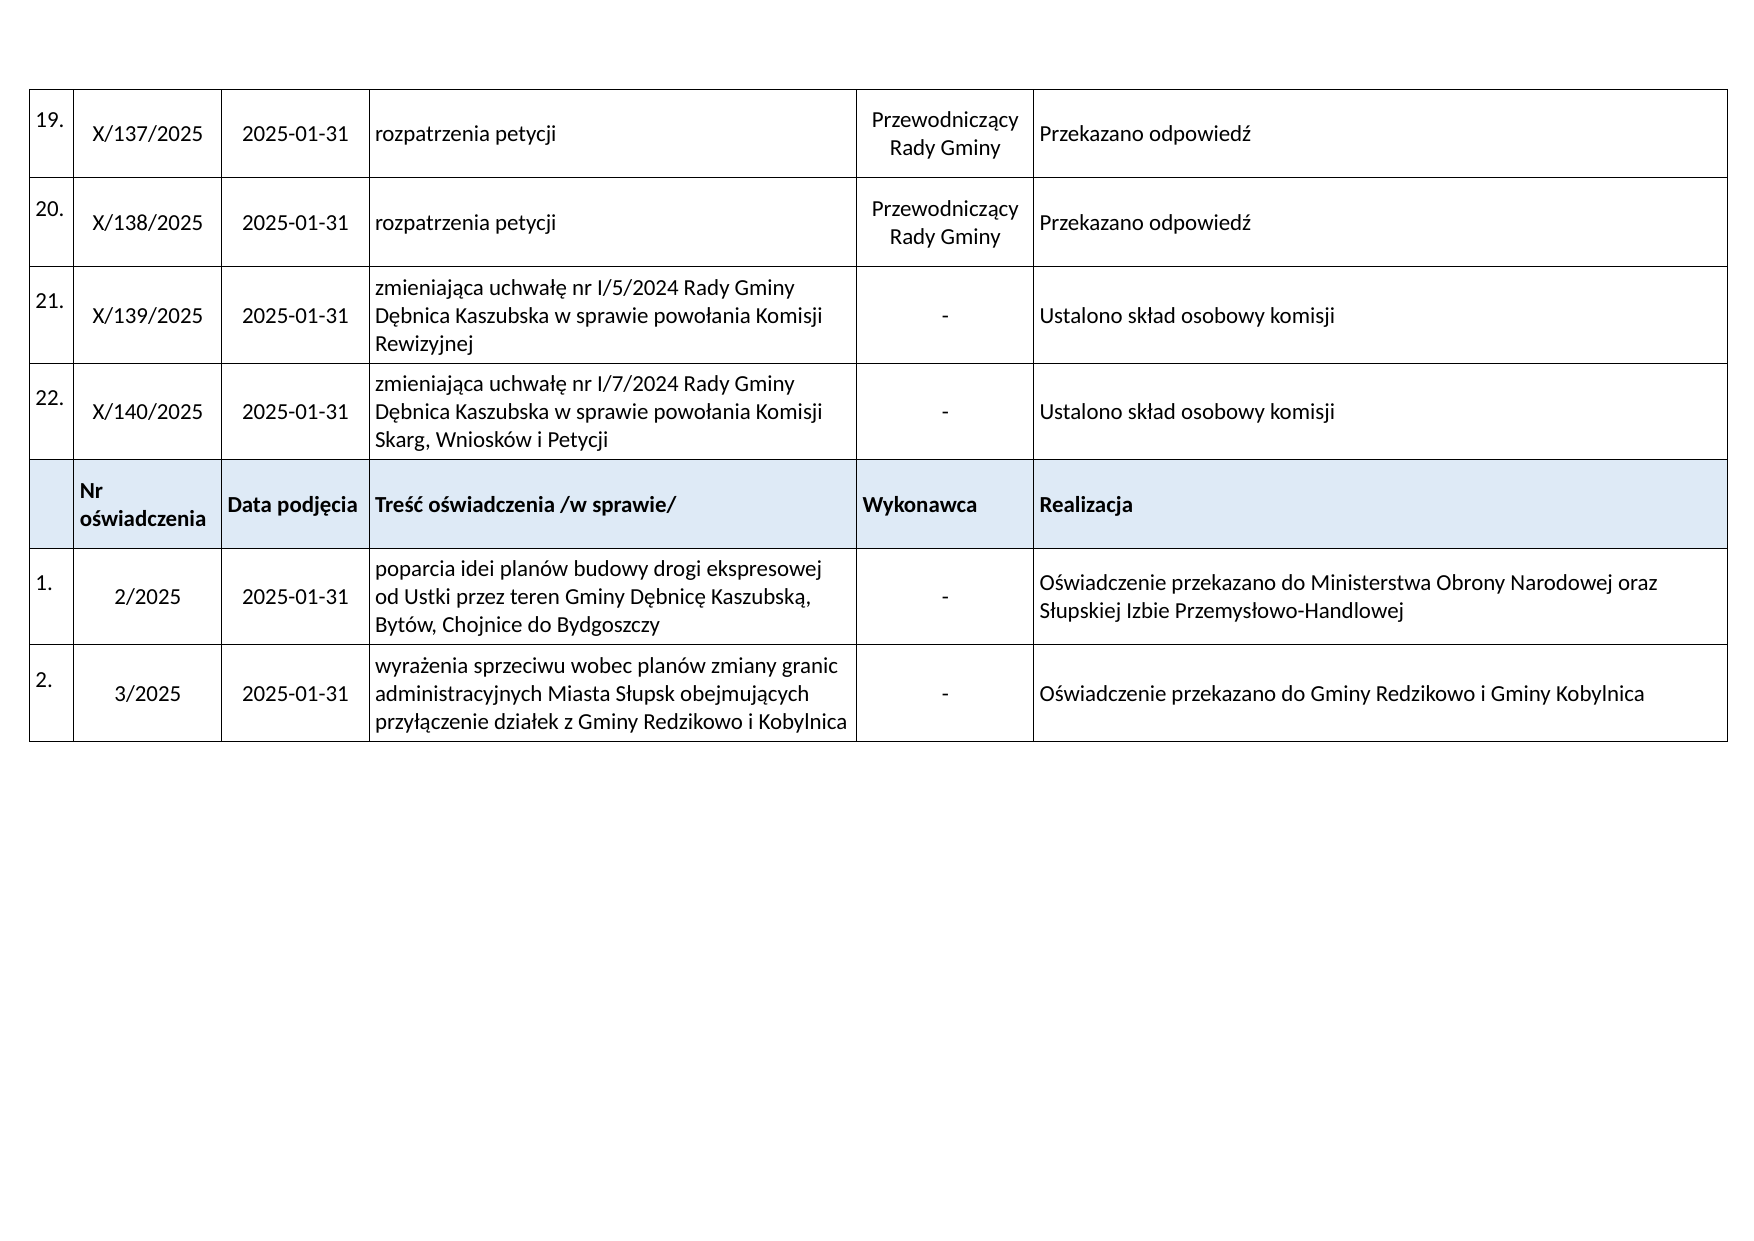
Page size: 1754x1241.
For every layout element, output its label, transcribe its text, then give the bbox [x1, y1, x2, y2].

table_cell Przekazano odpowiedź [1034, 178, 1727, 266]
table_cell Ustalono skład osobowy komisji [1034, 267, 1727, 362]
table_cell 2/2025 [74, 549, 221, 644]
table_cell - [857, 267, 1033, 362]
table_cell 2025-01-31 [222, 178, 369, 266]
table_cell Treść oświadczenia /w sprawie/ [370, 460, 856, 548]
table_cell [30, 364, 73, 459]
table_cell [30, 178, 73, 266]
table_cell rozpatrzenia petycji [370, 178, 856, 266]
table_cell [30, 645, 73, 741]
table_cell Nr oświadczenia [74, 460, 221, 548]
table_cell 2025-01-31 [222, 267, 369, 362]
table_cell rozpatrzenia petycji [370, 90, 856, 177]
table_cell - [857, 645, 1033, 741]
table_cell Data podjęcia [222, 460, 369, 548]
table_cell X/140/2025 [74, 364, 221, 459]
table_cell 3/2025 [74, 645, 221, 741]
table_cell X/138/2025 [74, 178, 221, 266]
table_cell wyrażenia sprzeciwu wobec planów zmiany granic administracyjnych Miasta Słupsk obejmujących przyłączenie działek z Gminy Redzikowo i Kobylnica [370, 645, 856, 741]
table_cell Realizacja [1034, 460, 1727, 548]
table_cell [857, 90, 1033, 177]
table_cell poparcia idei planów budowy drogi ekspresowej od Ustki przez teren Gminy Dębnicę Kaszubską, Bytów, Chojnice do Bydgoszczy [370, 549, 856, 644]
table_cell 2025-01-31 [222, 549, 369, 644]
table_cell [30, 90, 73, 177]
table_cell zmieniająca uchwałę nr I/5/2024 Rady Gminy Dębnica Kaszubska w sprawie powołania Komisji Rewizyjnej [370, 267, 856, 362]
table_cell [1034, 90, 1727, 177]
table_cell Ustalono skład osobowy komisji [1034, 364, 1727, 459]
table_cell [30, 549, 73, 644]
table_cell Wykonawca [857, 460, 1033, 548]
table_cell - [857, 364, 1033, 459]
table_cell zmieniająca uchwałę nr I/7/2024 Rady Gminy Dębnica Kaszubska w sprawie powołania Komisji Skarg, Wniosków i Petycji [370, 364, 856, 459]
table_cell Oświadczenie przekazano do Gminy Redzikowo i Gminy Kobylnica [1034, 645, 1727, 741]
table_cell X/139/2025 [74, 267, 221, 362]
table_cell [30, 267, 73, 362]
table_cell X/137/2025 [74, 90, 221, 177]
table_cell Przewodniczący Rady Gminy [857, 178, 1033, 266]
table_cell 2025-01-31 [222, 90, 369, 177]
table_cell - [857, 549, 1033, 644]
table_cell 2025-01-31 [222, 364, 369, 459]
table_cell [30, 460, 73, 548]
table_cell Oświadczenie przekazano do Ministerstwa Obrony Narodowej oraz Słupskiej Izbie Przemysłowo-Handlowej [1034, 549, 1727, 644]
table_cell 2025-01-31 [222, 645, 369, 741]
